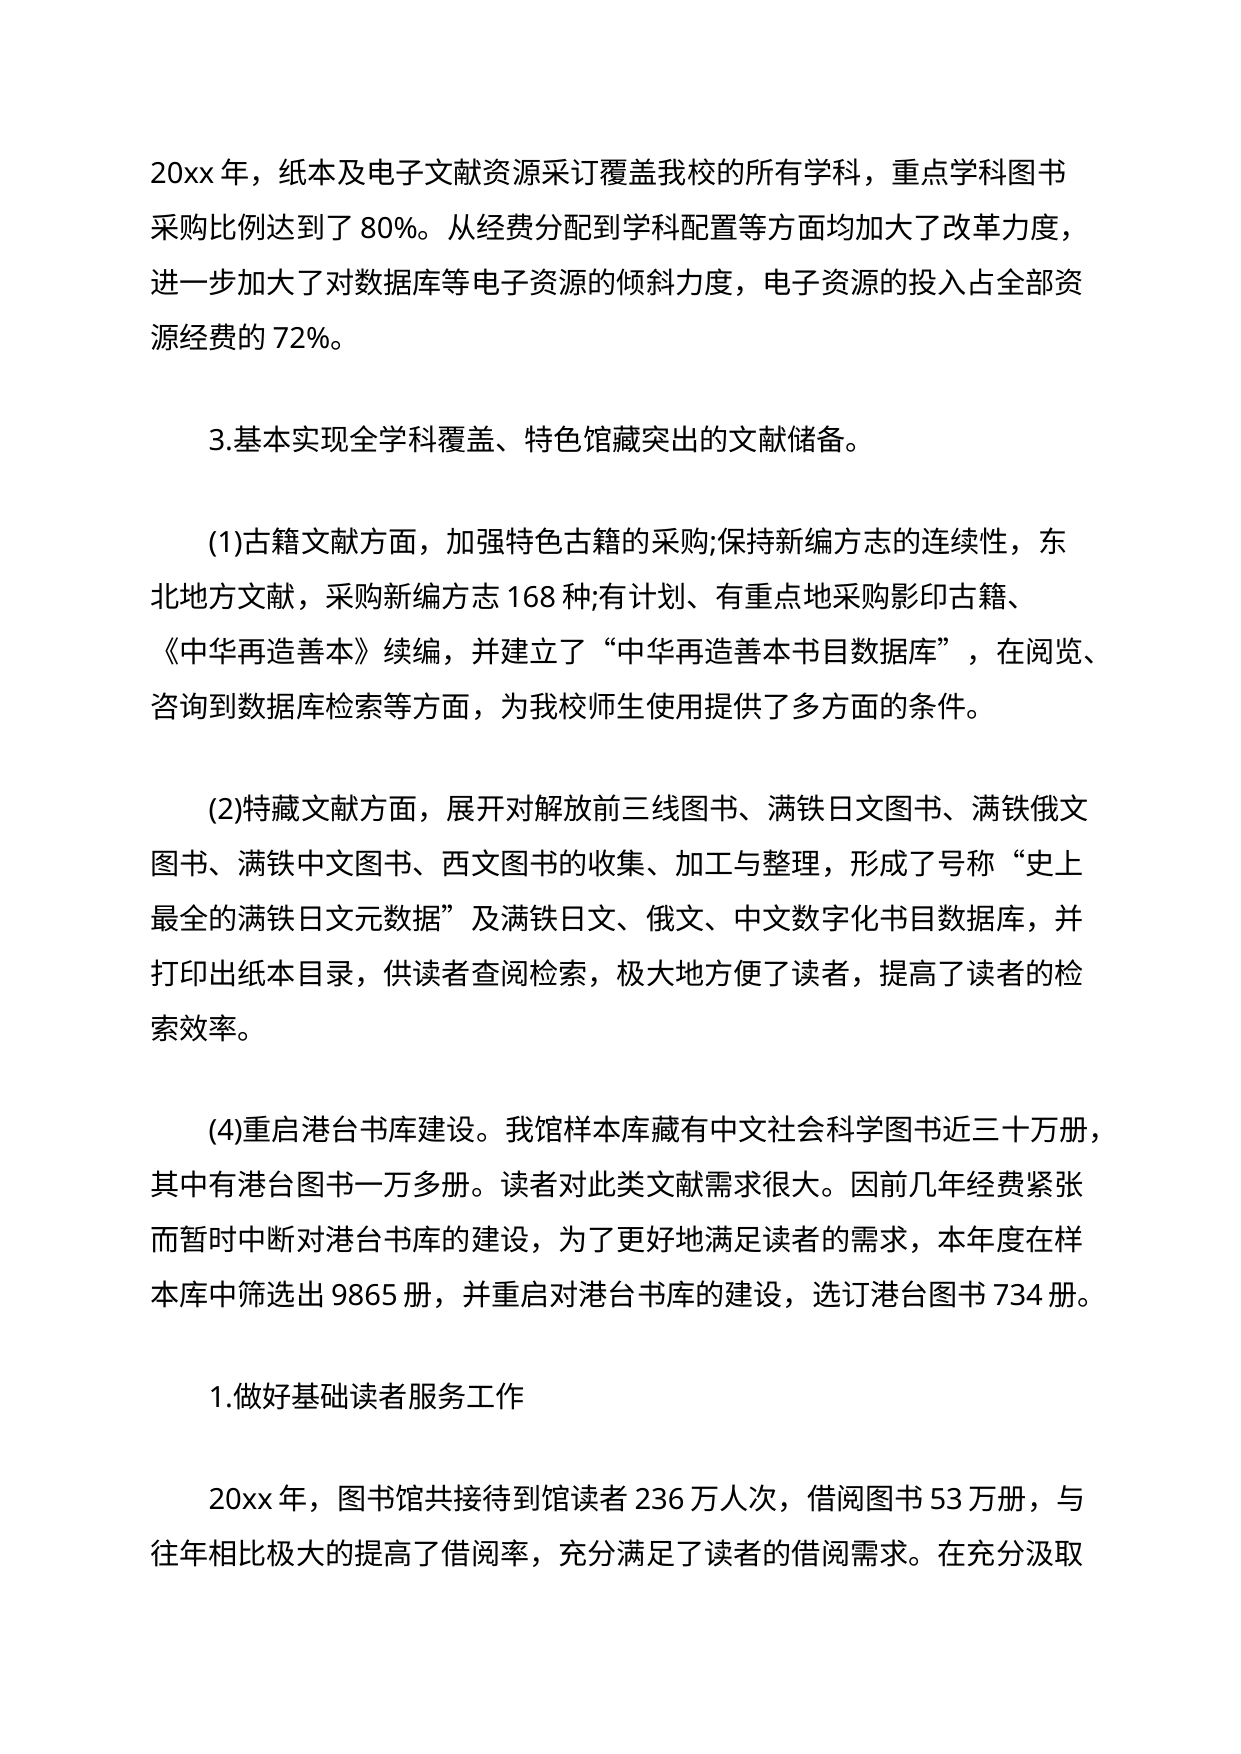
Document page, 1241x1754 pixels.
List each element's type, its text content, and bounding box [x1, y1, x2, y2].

text (1)古籍文献方面，加强特色古籍的采购;保持新编方志的连续性，东北地方文献，采购新编方志168种;有计划、有重点地采购影印古籍、《中华再造善本》续编，并建立了“中华再造善本书目数据库”，在阅览、咨询到数据库检索等方面，为我校师生使用提供了多方面的条件。 [150, 519, 1090, 726]
text (4)重启港台书库建设。我馆样本库藏有中文社会科学图书近三十万册，其中有港台图书一万多册。读者对此类文献需求很大。因前几年经费紧张而暂时中断对港台书库的建设，为了更好地满足读者的需求，本年度在样本库中筛选出9865册，并重启对港台书库的建设，选订港台图书734册。 [150, 1107, 1090, 1314]
text 1.做好基础读者服务工作 [150, 1374, 1090, 1416]
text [150, 150, 1090, 357]
text (2)特藏文献方面，展开对解放前三线图书、满铁日文图书、满铁俄文图书、满铁中文图书、西文图书的收集、加工与整理，形成了号称“史上最全的满铁日文元数据”及满铁日文、俄文、中文数字化书目数据库，并打印出纸本目录，供读者查阅检索，极大地方便了读者，提高了读者的检索效率。 [150, 786, 1090, 1047]
text 3.基本实现全学科覆盖、特色馆藏突出的文献储备。 [150, 417, 1090, 459]
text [150, 1476, 1090, 1573]
